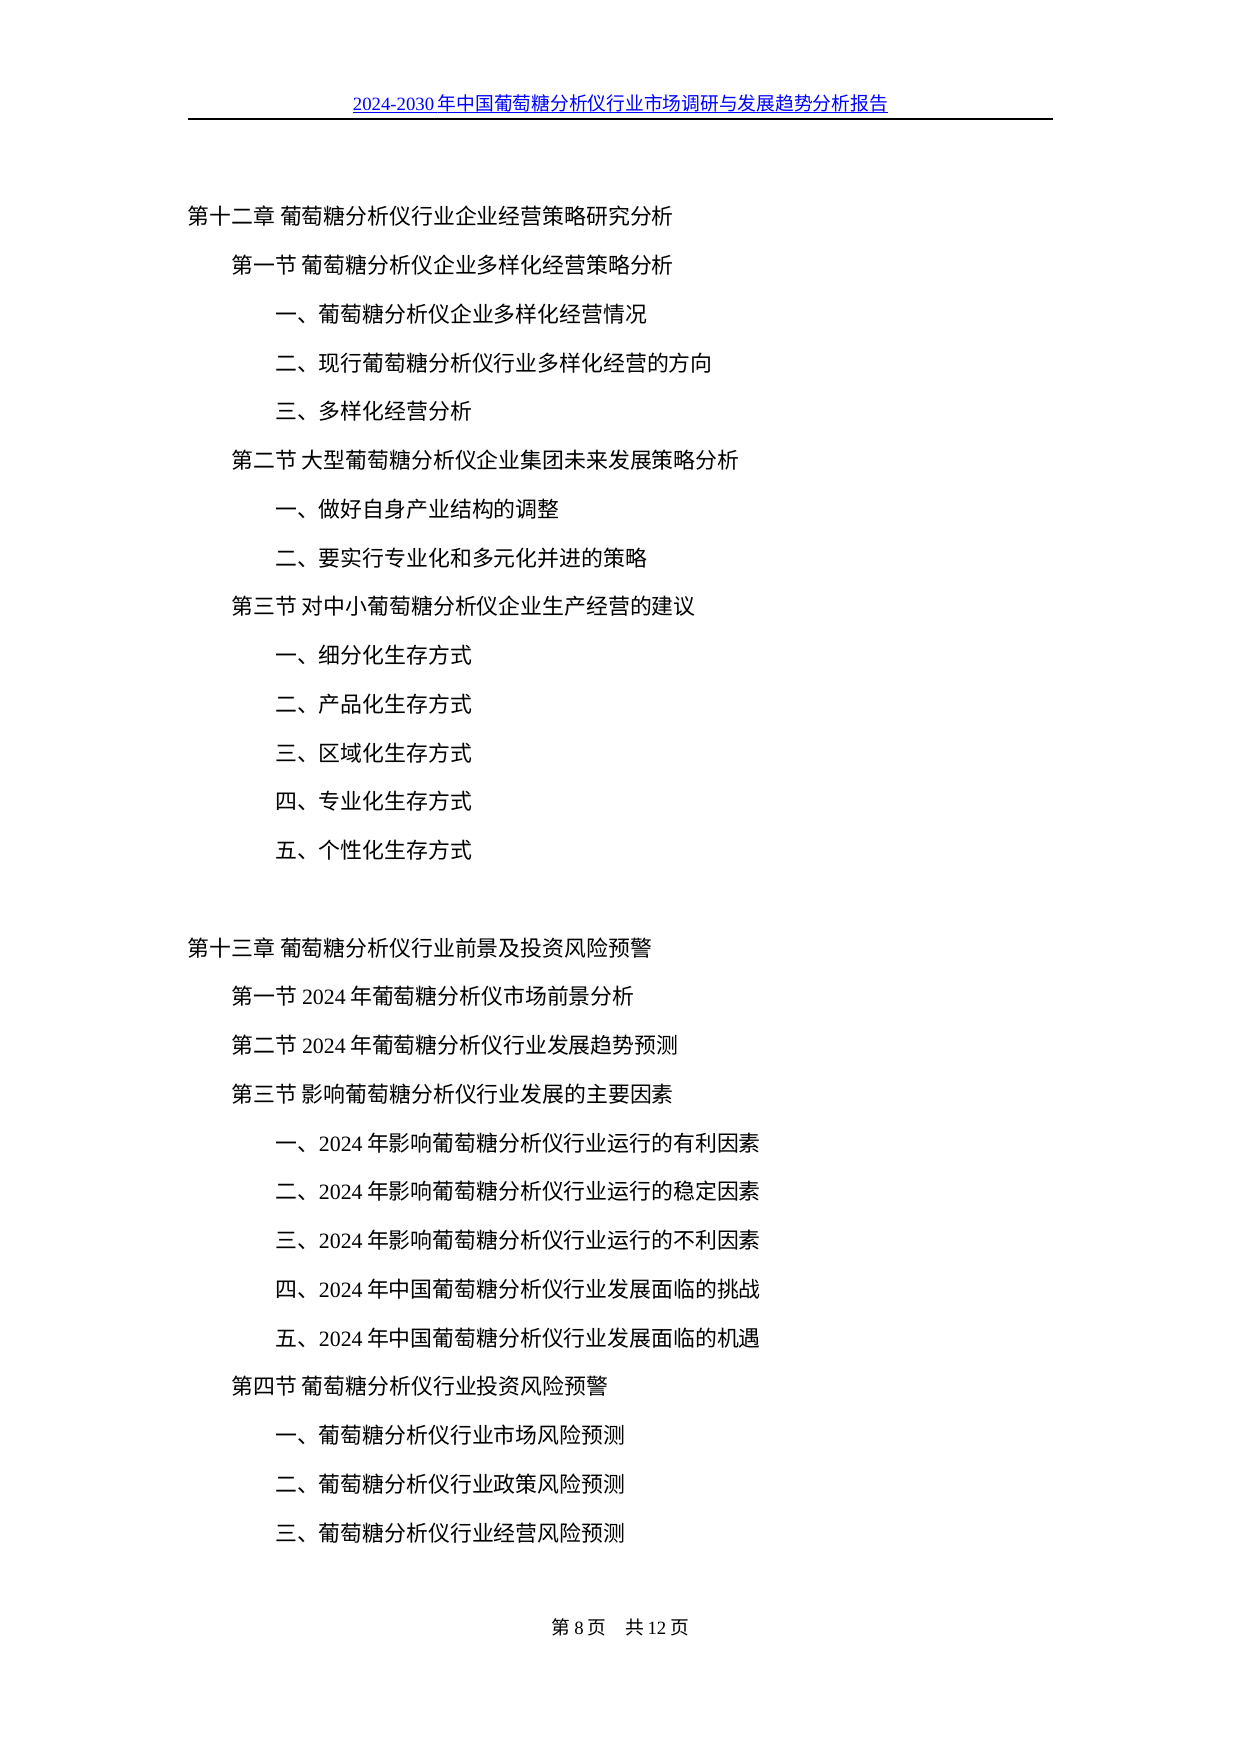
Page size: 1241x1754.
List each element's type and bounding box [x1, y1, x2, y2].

text [187, 150, 1053, 1548]
